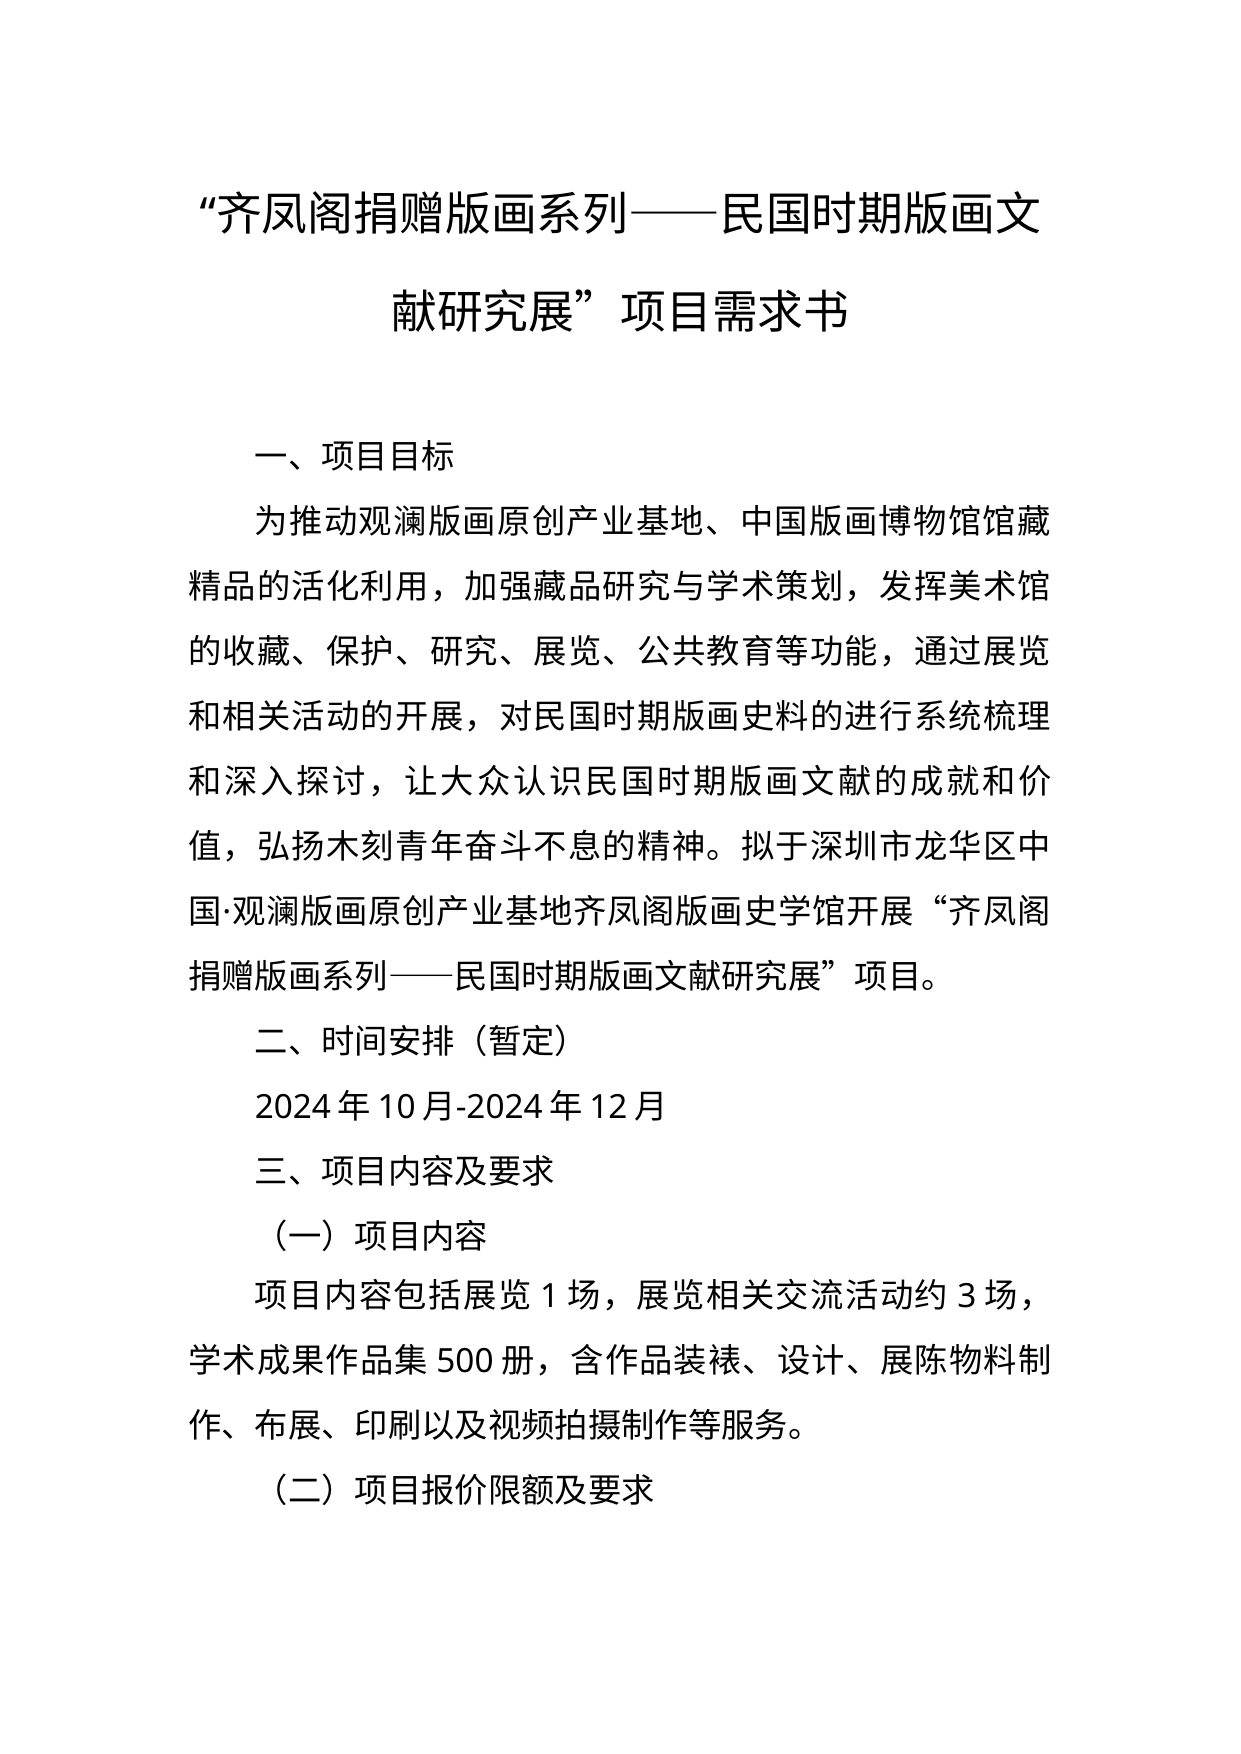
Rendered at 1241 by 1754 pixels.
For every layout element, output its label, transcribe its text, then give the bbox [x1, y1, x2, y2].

list 项目内容 [188, 1202, 1052, 1260]
text 二、时间安排（暂定） [188, 1007, 1052, 1072]
text “齐凤阁捐赠版画系列——民国时期版画文献研究展”项目需求书 [188, 162, 1052, 357]
title 2024年10月-2024年12月 [188, 1072, 1052, 1137]
list （二）项目报价限额及要求 [188, 1455, 899, 1520]
title 一、项目目标 [188, 422, 1052, 487]
list 项目内容包括展览1场，展览相关交流活动约3场，学术成果作品集500册，含作品装裱、设计、展陈物料制作、布展、印刷以及视频拍摄制作等服务。 [188, 1260, 1052, 1455]
list 为推动观澜版画原创产业基地、中国版画博物馆馆藏精品的活化利用，加强藏品研究与学术策划，发挥美术馆的收藏、保护、研究、展览、公共教育等功能，通过展览和相关活动的开展，对民国时期版画史料的进行系统梳理和深入探讨，让大众认识民国时期版画文献的成就和价值，弘扬木刻青年奋斗不息的精神。拟于深圳市龙华区中国·观澜版画原创产业基地齐凤阁版画史学馆开展“齐凤阁捐赠版画系列——民国时期版画文献研究展”项目。 [188, 487, 1052, 1007]
list 项目内容及要求 [188, 1137, 1052, 1202]
